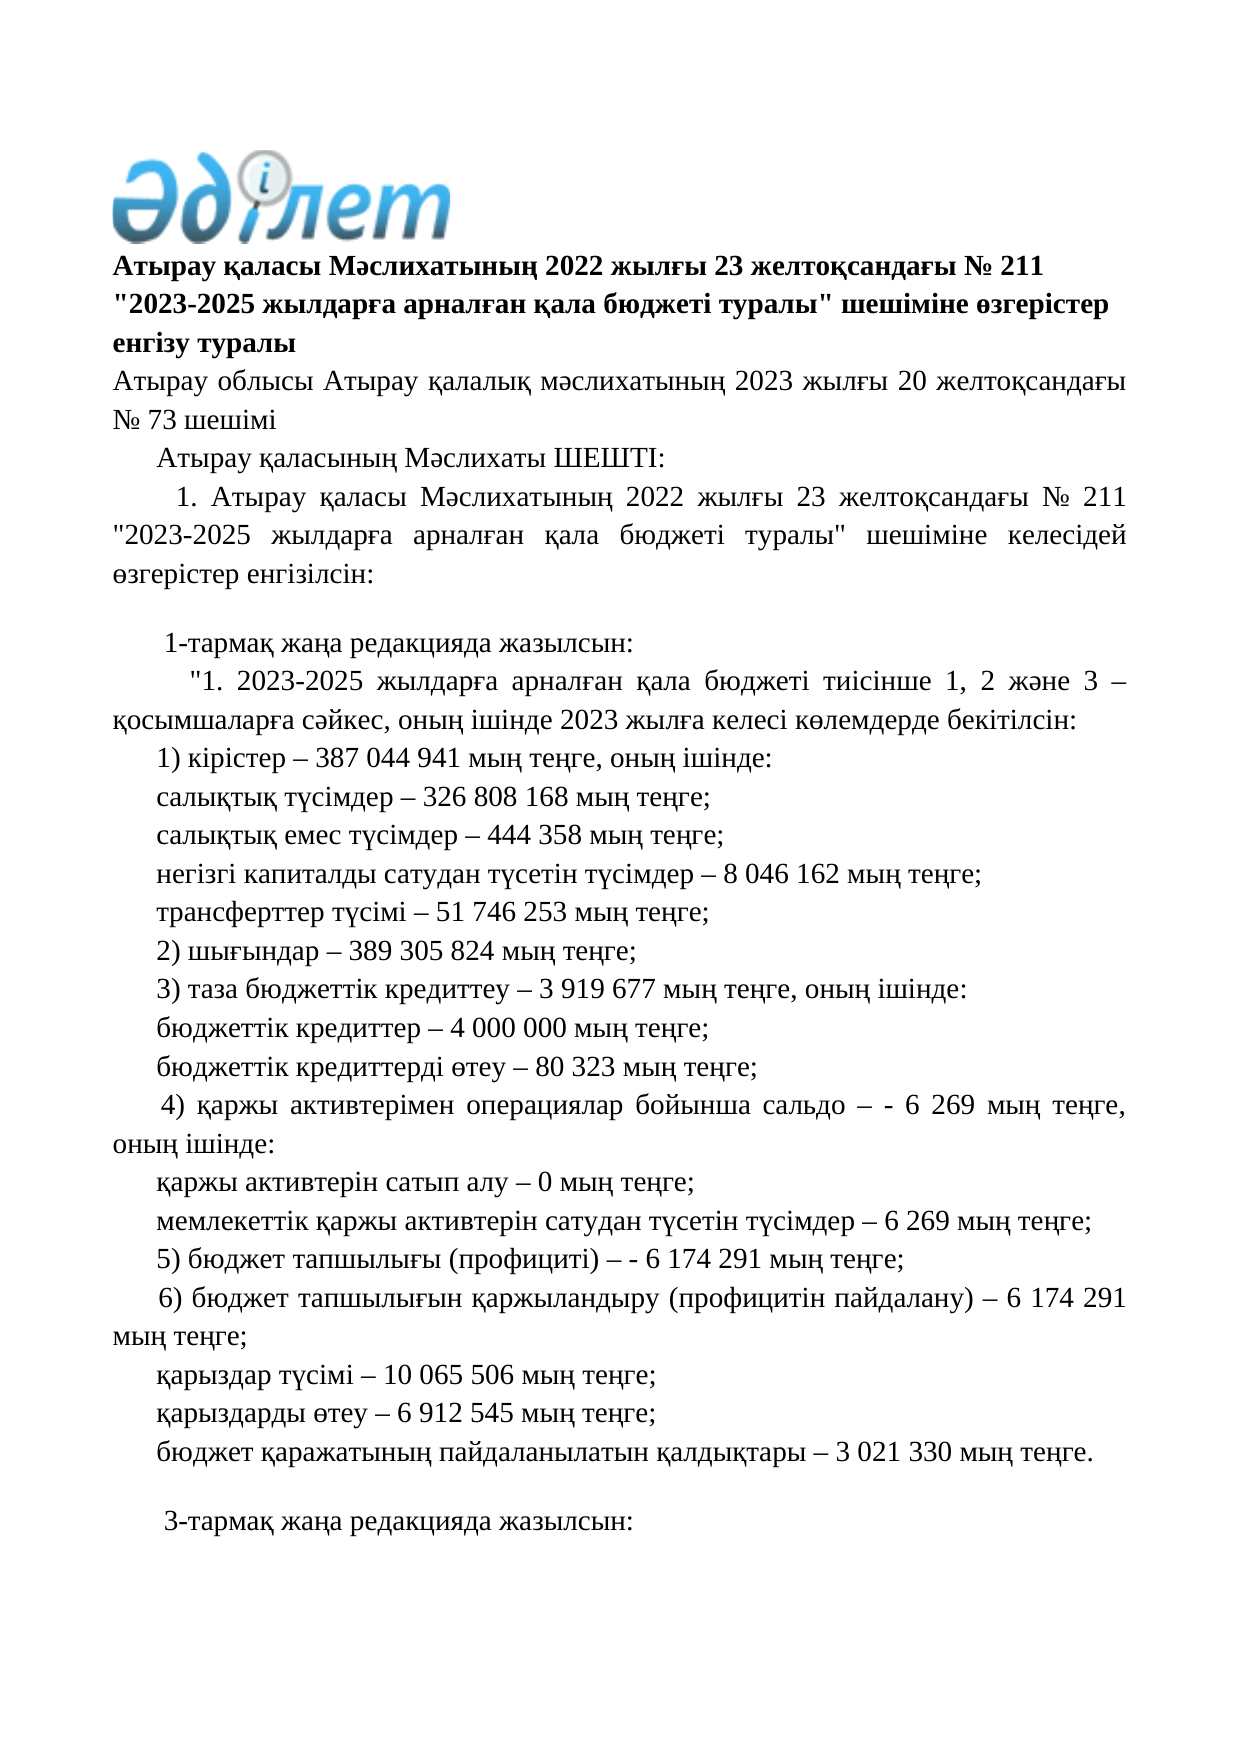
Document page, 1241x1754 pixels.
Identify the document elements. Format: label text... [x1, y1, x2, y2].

text трансферттер түсімі – 51 746 253 мың теңге; [112, 894, 1128, 928]
text салықтық емес түсімдер – 444 358 мың теңге; [112, 817, 1128, 851]
text 5) бюджет тапшылығы (профициті) – - 6 174 291 мың теңге; [112, 1241, 1128, 1275]
text 3-тармақ жаңа редакцияда жазылсын: [112, 1503, 1128, 1536]
text 4) қаржы активтерімен операциялар бойынша сальдо – - 6 269 мың теңге, оның ішінде: [112, 1087, 1128, 1159]
text бюджеттік кредиттер – 4 000 000 мың теңге; [112, 1010, 1128, 1044]
text негізгі капиталды сатудан түсетін түсімдер – 8 046 162 мың теңге; [112, 856, 1128, 889]
text қарыздар түсімі – 10 065 506 мың теңге; [112, 1357, 1128, 1391]
text 2) шығындар – 389 305 824 мың теңге; [112, 933, 1128, 967]
text 6) бюджет тапшылығын қаржыландыру (профицитін пайдалану) – 6 174 291 мың теңге; [112, 1280, 1128, 1352]
text 3) таза бюджеттік кредиттеу – 3 919 677 мың теңге, оның ішінде: [112, 972, 1128, 1005]
text "1. 2023-2025 жылдарға арналған қала бюджеті тиісінше 1, 2 және 3 – қосымшаларға сәйкес, оның ішінде 2023 жылға келесі көлемдерде бекітілсін: [112, 663, 1128, 735]
text 1. Атырау қаласы Мәслихатының 2022 жылғы 23 желтоқсандағы № 211 "2023-2025 жылдарға арналған қала бюджеті туралы" шешіміне келесідей өзгерістер енгізілсін: [112, 479, 1128, 589]
text бюджеттік кредиттерді өтеу – 80 323 мың теңге; [112, 1049, 1128, 1082]
text Атырау қаласы Мәслихатының 2022 жылғы 23 желтоқсандағы № 211 "2023-2025 жылдарға арналған қала бюджеті туралы" шешіміне өзгерістер енгізу туралы [112, 248, 1128, 358]
text бюджет қаражатының пайдаланылатын қалдықтары – 3 021 330 мың теңге. [112, 1434, 1128, 1468]
text Атырау облысы Атырау қалалық мәслихатының 2023 жылғы 20 желтоқсандағы № 73 шешімі [112, 363, 1128, 435]
text салықтық түсімдер – 326 808 168 мың теңге; [112, 779, 1128, 812]
text қаржы активтерін сатып алу – 0 мың теңге; [112, 1164, 1128, 1198]
picture [112, 150, 451, 244]
text Атырау қаласының Мәслихаты ШЕШТІ: [112, 440, 1128, 474]
text 1-тармақ жаңа редакцияда жазылсын: [112, 625, 1128, 658]
text 1) кірістер – 387 044 941 мың теңге, оның ішінде: [112, 740, 1128, 774]
text мемлекеттік қаржы активтерін сатудан түсетін түсімдер – 6 269 мың теңге; [112, 1203, 1128, 1236]
text қарыздарды өтеу – 6 912 545 мың теңге; [112, 1396, 1128, 1429]
